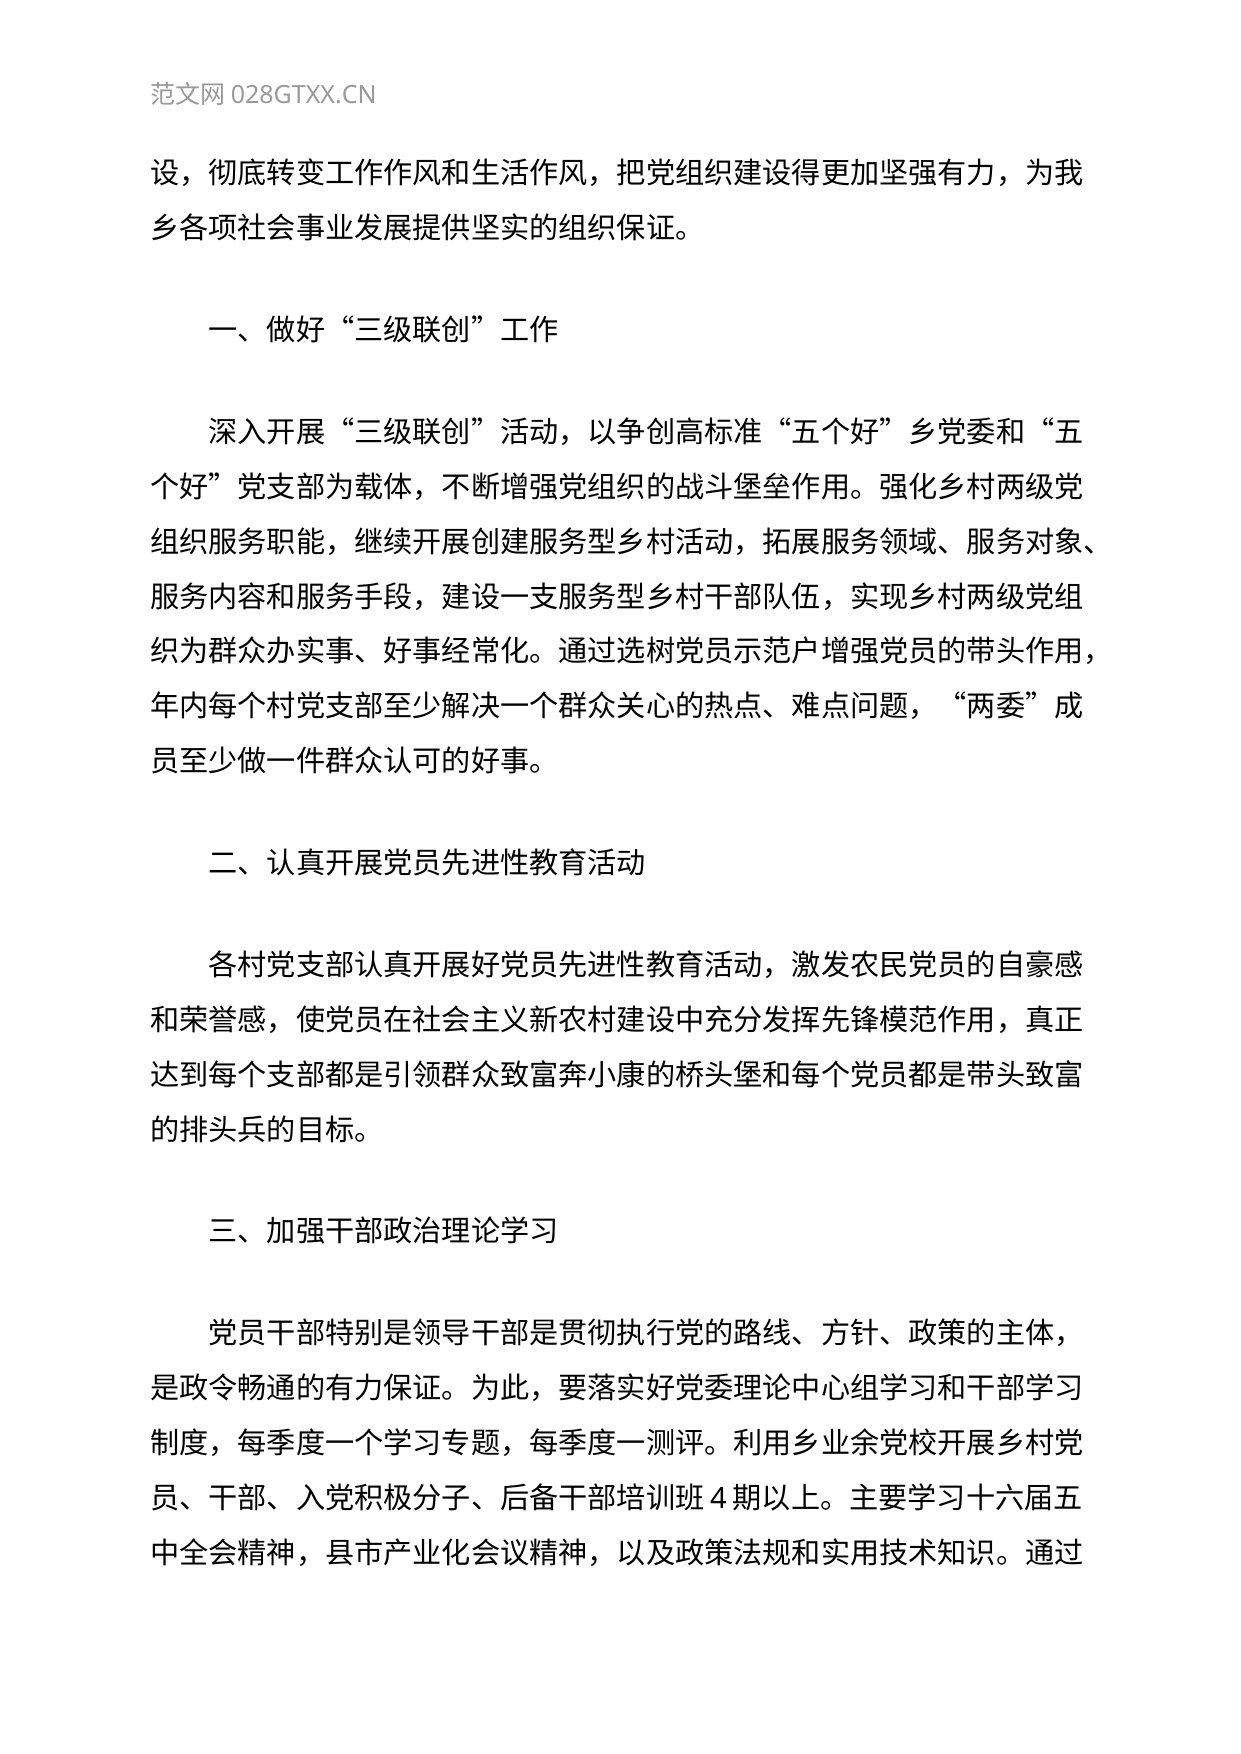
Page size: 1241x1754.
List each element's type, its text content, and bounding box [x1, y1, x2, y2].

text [150, 1309, 1090, 1572]
text 二、认真开展党员先进性教育活动 [150, 839, 1090, 882]
text 三、加强干部政治理论学习 [150, 1208, 1090, 1250]
text 一、做好“三级联创”工作 [150, 307, 1090, 349]
text 各村党支部认真开展好党员先进性教育活动，激发农民党员的自豪感和荣誉感，使党员在社会主义新农村建设中充分发挥先锋模范作用，真正达到每个支部都是引领群众致富奔小康的桥头堡和每个党员都是带头致富的排头兵的目标。 [150, 941, 1090, 1148]
text 深入开展“三级联创”活动，以争创高标准“五个好”乡党委和“五个好”党支部为载体，不断增强党组织的战斗堡垒作用。强化乡村两级党组织服务职能，继续开展创建服务型乡村活动，拓展服务领域、服务对象、服务内容和服务手段，建设一支服务型乡村干部队伍，实现乡村两级党组织为群众办实事、好事经常化。通过选树党员示范户增强党员的带头作用，年内每个村党支部至少解决一个群众关心的热点、难点问题，“两委”成员至少做一件群众认可的好事。 [150, 408, 1090, 780]
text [150, 150, 1090, 247]
